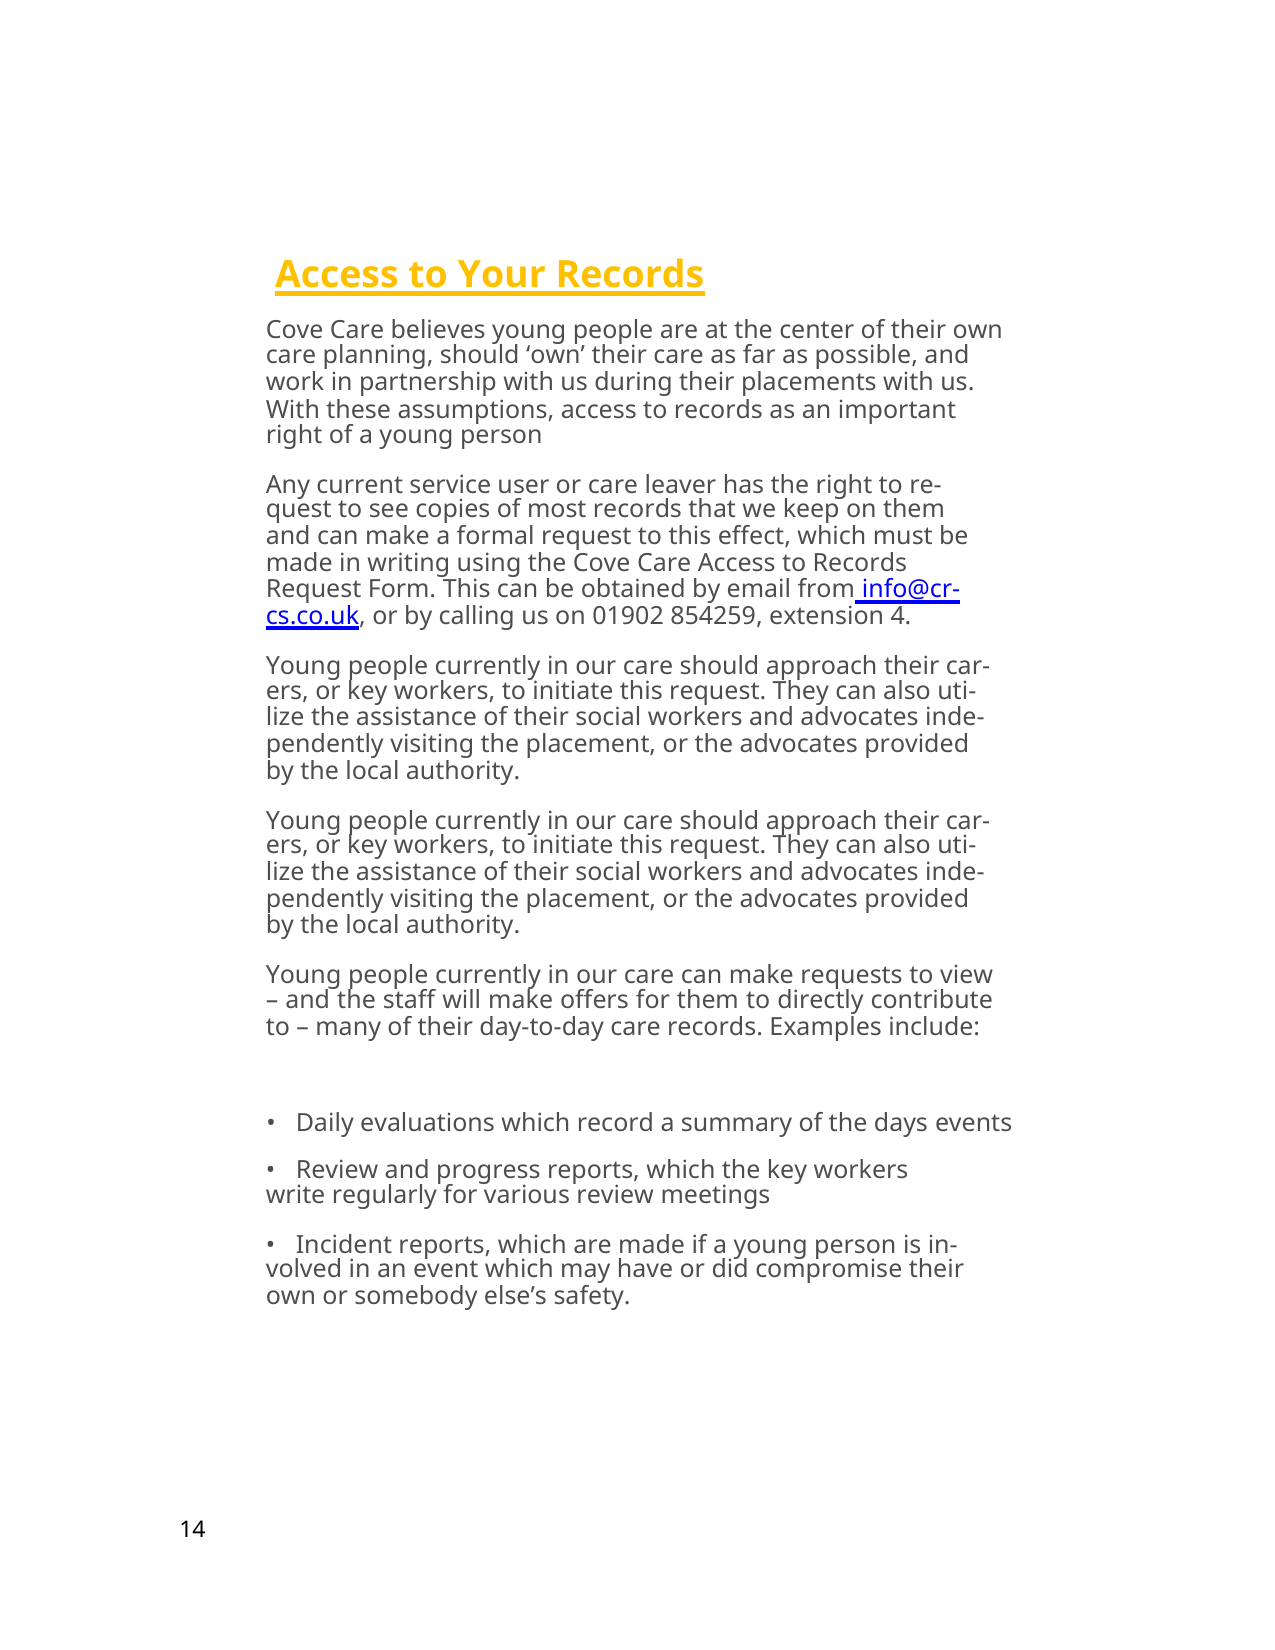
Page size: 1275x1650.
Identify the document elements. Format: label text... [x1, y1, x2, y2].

list Daily evaluations which record a summary of the days events [266, 1104, 1096, 1138]
text Young people currently in our care can make requests to view – and the staff will make offers for them to directly contribute to – many of their day-to-day care records. Examples include: [266, 962, 994, 1042]
text Young people currently in our care should approach their car- ers, or key workers, to initiate this request. They can also uti- lize the assistance of their social workers and advocates inde- pendently visiting the placement, or the advocates provided by the local authority. [266, 808, 998, 941]
subtitle Access to Your Records [265, 247, 1096, 298]
text Cove Care believes young people are at the center of their own care planning, should ‘own’ their care as far as possible, and work in partnership with us during their placements with us. [266, 317, 1008, 397]
text Any current service user or care leaver has the right to re- quest to see copies of most records that we keep on them and can make a formal request to this effect, which must be made in writing using the Cove Care Access to Records Request Form. This can be obtained by email from info@cr-cs.co.uk, or by calling us on 01902 854259, extension 4. [266, 472, 993, 632]
text With these assumptions, access to records as an important right of a young person [266, 397, 957, 451]
list Incident reports, which are made if a young person is in- volved in an event which may have or did compromise their own or somebody else’s safety. [266, 1232, 995, 1312]
list Review and progress reports, which the key workers write regularly for various review meetings [266, 1157, 973, 1211]
text Young people currently in our care should approach their car- ers, or key workers, to initiate this request. They can also uti- lize the assistance of their social workers and advocates inde- pendently visiting the placement, or the advocates provided by the local authority. [266, 653, 998, 786]
